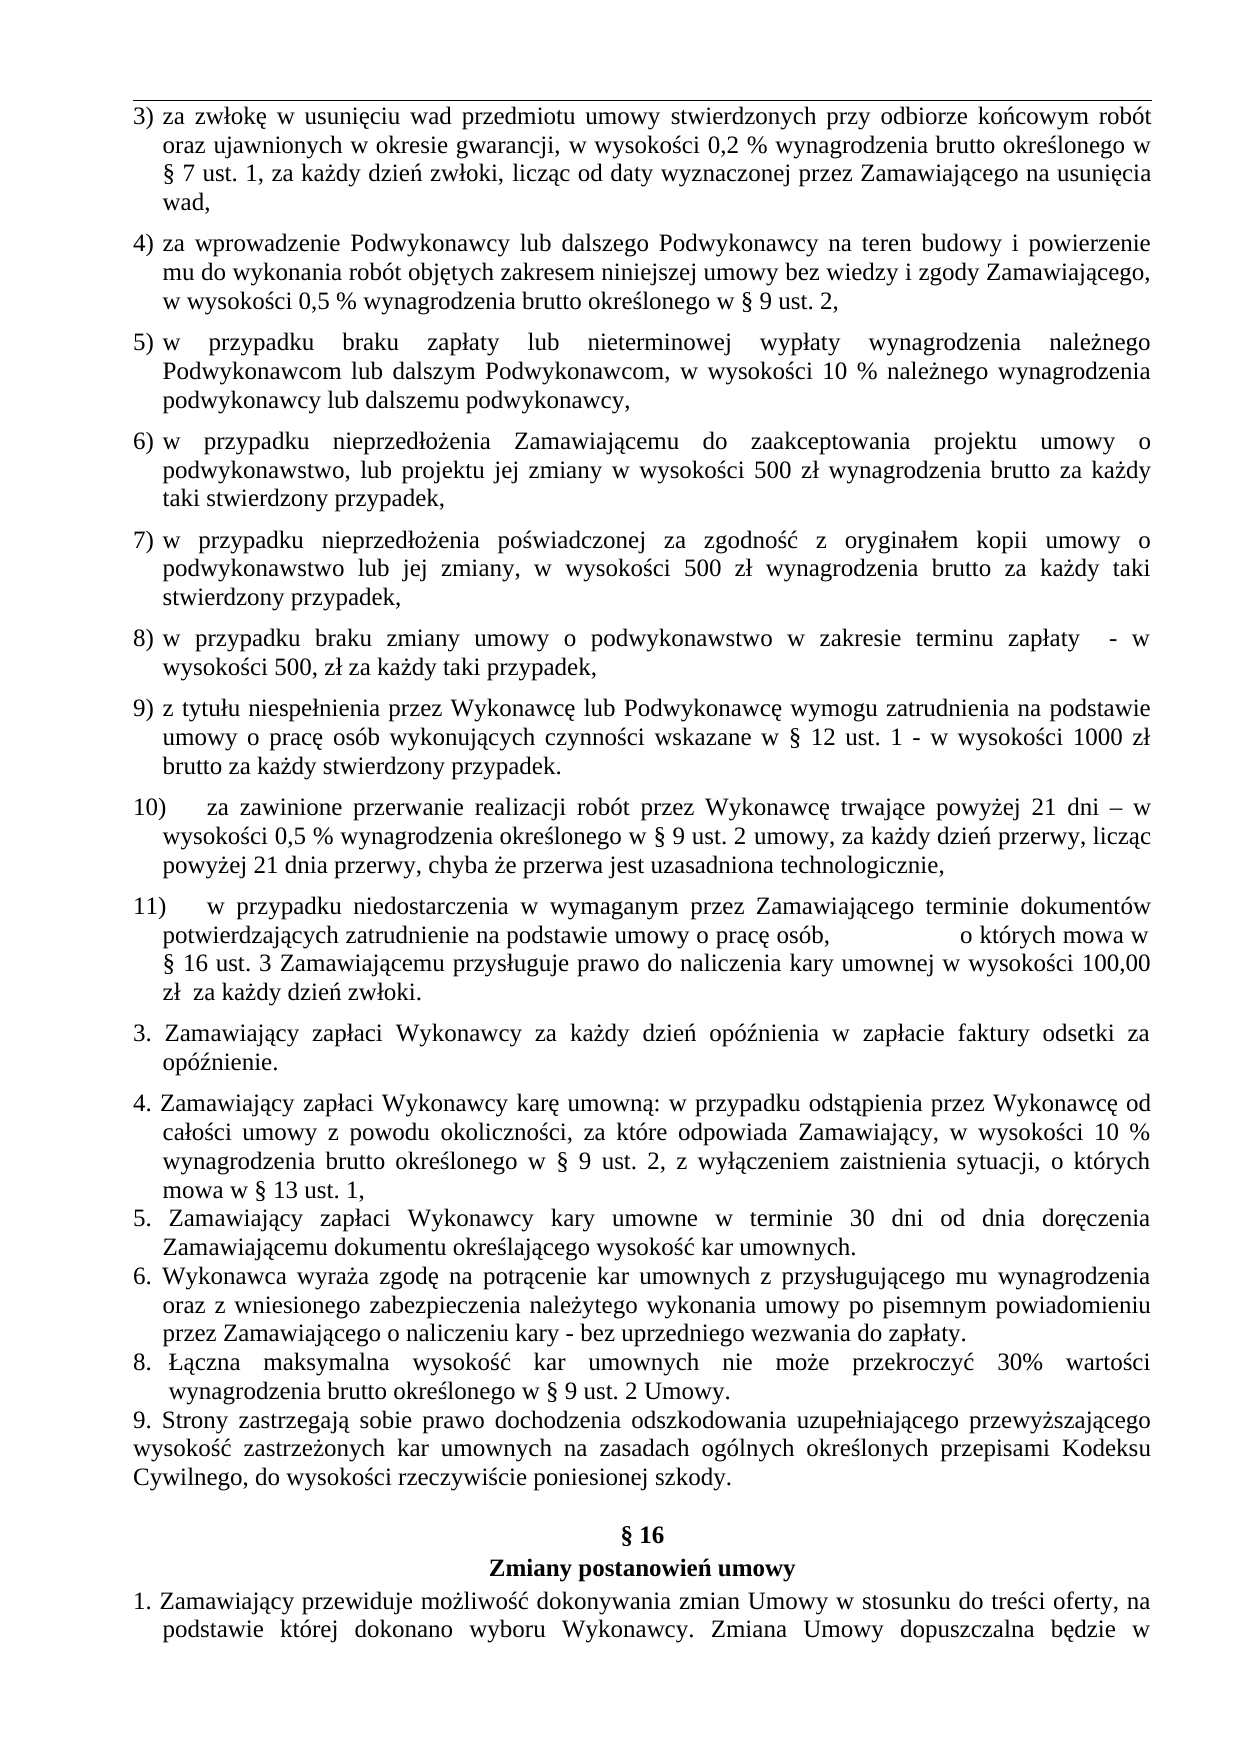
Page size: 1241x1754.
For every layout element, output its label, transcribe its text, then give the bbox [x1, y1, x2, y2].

list w przypadku nieprzedłożenia poświadczonej za zgodność z oryginałem kopii umowy o podwykonawstwo lub jej zmiany, w wysokości 500 zł wynagrodzenia brutto za każdy taki stwierdzony przypadek, [133, 525, 1152, 611]
list w przypadku braku zapłaty lub nieterminowej wypłaty wynagrodzenia należnego Podwykonawcom lub dalszym Podwykonawcom, w wysokości 10 % należnego wynagrodzenia podwykonawcy lub dalszemu podwykonawcy, [133, 327, 1152, 413]
list z tytułu niespełnienia przez Wykonawcę lub Podwykonawcę wymogu zatrudnienia na podstawie umowy o pracę osób wykonujących czynności wskazane w § 12 ust. 1 - w wysokości 1000 zł brutto za każdy stwierdzony przypadek. [133, 693, 1152, 780]
list Łączna maksymalna wysokość kar umownych nie może przekroczyć 30% wartości wynagrodzenia brutto określonego w § 9 ust. 2 Umowy. [133, 1347, 1152, 1405]
list w przypadku braku zmiany umowy o podwykonawstwo w zakresie terminu zapłaty - w wysokości 500, zł za każdy taki przypadek, [133, 623, 1152, 681]
list za zwłokę w usunięciu wad przedmiotu umowy stwierdzonych przy odbiorze końcowym robót oraz ujawnionych w okresie gwarancji, w wysokości 0,2 % wynagrodzenia brutto określonego w § 7 ust. 1, za każdy dzień zwłoki, licząc od daty wyznaczonej przez Zamawiającego na usunięcia wad, [133, 101, 1152, 216]
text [133, 1586, 1152, 1643]
text 4. Zamawiający zapłaci Wykonawcy karę umowną: w przypadku odstąpienia przez Wykonawcę od całości umowy z powodu okoliczności, za które odpowiada Zamawiający, w wysokości 10 % wynagrodzenia brutto określonego w § 9 ust. 2, z wyłączeniem zaistnienia sytuacji, o których mowa w § 13 ust. 1, [133, 1088, 1152, 1203]
list w przypadku nieprzedłożenia Zamawiającemu do zaakceptowania projektu umowy o podwykonawstwo, lub projektu jej zmiany w wysokości 500 zł wynagrodzenia brutto za każdy taki stwierdzony przypadek, [133, 426, 1152, 512]
text Zmiany postanowień umowy [133, 1553, 1152, 1582]
list 3. Zamawiający zapłaci Wykonawcy za każdy dzień opóźnienia w zapłacie faktury odsetki za opóźnienie. [133, 1018, 1152, 1076]
text § 16 [133, 1520, 1152, 1548]
list za zawinione przerwanie realizacji robót przez Wykonawcę trwające powyżej 21 dni – w wysokości 0,5 % wynagrodzenia określonego w § 9 ust. 2 umowy, za każdy dzień przerwy, licząc powyżej 21 dnia przerwy, chyba że przerwa jest uzasadniona technologicznie, [133, 792, 1152, 878]
text 9. Strony zastrzegają sobie prawo dochodzenia odszkodowania uzupełniającego przewyższającego wysokość zastrzeżonych kar umownych na zasadach ogólnych określonych przepisami Kodeksu Cywilnego, do wysokości rzeczywiście poniesionej szkody. [133, 1405, 1152, 1491]
text 5. Zamawiający zapłaci Wykonawcy kary umowne w terminie 30 dni od dnia doręczenia Zamawiającemu dokumentu określającego wysokość kar umownych. [133, 1203, 1152, 1261]
text 6. Wykonawca wyraża zgodę na potrącenie kar umownych z przysługującego mu wynagrodzenia oraz z wniesionego zabezpieczenia należytego wykonania umowy po pisemnym powiadomieniu przez Zamawiającego o naliczeniu kary - bez uprzedniego wezwania do zapłaty. [133, 1261, 1152, 1347]
list w przypadku niedostarczenia w wymaganym przez Zamawiającego terminie dokumentów potwierdzających zatrudnienie na podstawie umowy o pracę osób, o których mowa w § 16 ust. 3 Zamawiającemu przysługuje prawo do naliczenia kary umownej w wysokości 100,00 zł za każdy dzień zwłoki. [133, 891, 1152, 1006]
list za wprowadzenie Podwykonawcy lub dalszego Podwykonawcy na teren budowy i powierzenie mu do wykonania robót objętych zakresem niniejszej umowy bez wiedzy i zgody Zamawiającego, w wysokości 0,5 % wynagrodzenia brutto określonego w § 9 ust. 2, [133, 228, 1152, 315]
